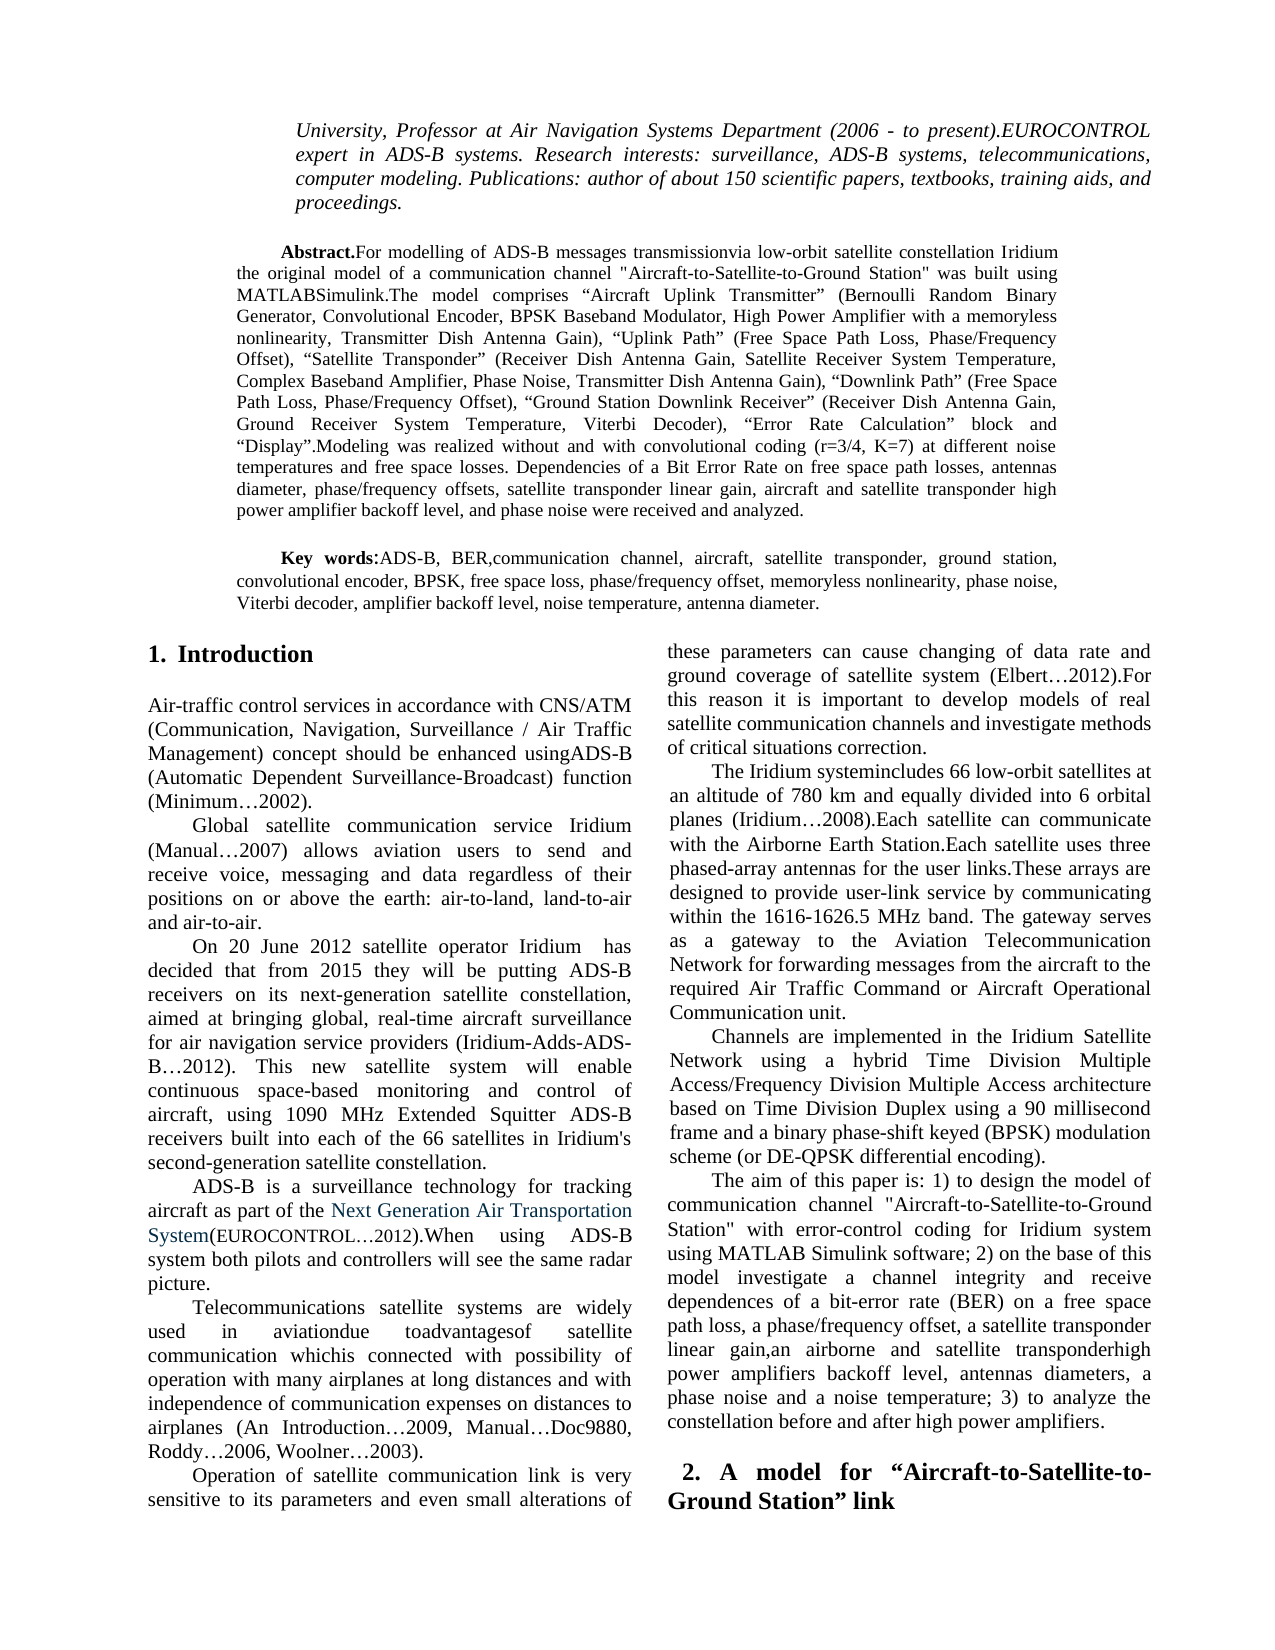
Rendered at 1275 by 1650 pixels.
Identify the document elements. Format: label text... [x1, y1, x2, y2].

text Air-traffic control services in accordance with CNS/ATM (Communication, Navigation, Surveillance / Air Traffic Management) concept should be enhanced usingADS-B (Automatic Dependent Surveillance-Broadcast) function (Minimum…2002). [148, 693, 632, 813]
text The aim of this paper is: 1) to design the model of communication channel "Aircraft-to-Satellite-to-Ground Station" with error-control coding for Iridium system using MATLAB Simulink software; 2) on the base of this model investigate a channel integrity and receive dependences of a bit-error rate (BER) on a free space path loss, a phase/frequency offset, a satellite transponder linear gain,an airborne and satellite transponderhigh power amplifiers backoff level, antennas diameters, a phase noise and a noise temperature; 3) to analyze the constellation before and after high power amplifiers. [667, 1168, 1152, 1433]
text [295, 118, 1152, 214]
text The Iridium systemincludes 66 low-orbit satellites at an altitude of 780 km and equally divided into 6 orbital planes (Iridium…2008).Each satellite can communicate with the Airborne Earth Station.Each satellite uses three phased-array antennas for the user links.These arrays are designed to provide user-link service by communicating within the 1616-1626.5 MHz band. The gateway serves as a gateway to the Aviation Telecommunication Network for forwarding messages from the aircraft to the required Air Traffic Command or Aircraft Operational Communication unit. [669, 759, 1152, 1024]
text 2. A model for “Aircraft-to-Satellite-to-Ground Station” link [667, 1457, 1152, 1514]
text ADS-B is a surveillance technology for tracking aircraft as part of the Next Generation Air Transportation System(EUROCONTROL…2012).When using ADS-B system both pilots and controllers will see the same radar picture. [148, 1174, 632, 1295]
list Introduction [148, 639, 632, 668]
text Abstract.For modelling of ADS-B messages transmissionvia low-orbit satellite constellation Іrіdіum the original model of a communication channel "Aircraft-to-Satellite-to-Ground Station" was built using MATLABSіmulіnk.The model comprises “Aircraft Uplink Transmitter” (Bernoulli Random Binary Generator, Convolutional Encoder, BPSK Baseband Modulator, High Power Amplifier with a memoryless nonlinearity, Transmitter Dish Antenna Gain), “Uplink Path” (Free Space Path Loss, Phase/Frequency Offset), “Satellite Transponder” (Receiver Dish Antenna Gain, Satellite Receiver System Temperature, Complex Baseband Amplifier, Phase Noise, Transmitter Dish Antenna Gain), “Downlink Path” (Free Space Path Loss, Phase/Frequency Offset), “Ground Station Downlink Receiver” (Receiver Dish Antenna Gain, Ground Receiver System Temperature, Viterbi Decoder), “Error Rate Calculation” block and “Display”.Modeling was realized without and with convolutional coding (r=3/4, K=7) at different noise temperatures and free space losses. Dependencies of a Bit Error Rate on free space path losses, antennas diameter, phase/frequency offsets, satellite transponder linear gain, aircraft and satellite transponder high power amplifier backoff level, and phase noise were received and analyzed. [236, 241, 1058, 521]
text Key words:ADS-B, BER,communication channel, aircraft, satellite transponder, ground station, convolutional encoder, BPSK, free space loss, phase/frequency offset, memoryless nonlinearity, phase noise, Viterbi decoder, amplifier backoff level, noise temperature, antenna diameter. [236, 542, 1058, 613]
list Operation of satellite communication link is very sensitive to its parameters and even small alterations of these parameters can cause changing of data rate and ground coverage of satellite system (Elbert…2012).For this reason it is important to develop models of real satellite communication channels and investigate methods of critical situations correction. [148, 1463, 632, 1511]
text On 20 June 2012 satellite operator Iridium has decided that from 2015 they will be putting ADS-B receivers on its next-generation satellite constellation, aimed at bringing global, real-time aircraft surveillance for air navigation service providers (Iridium-Adds-ADS-B…2012). This new satellite system will enable continuous space-based monitoring and control of aircraft, using 1090 MHz Extended Squitter ADS-B receivers built into each of the 66 satellites in Iridium's second-generation satellite constellation. [148, 934, 632, 1174]
text Channels are implemented in the Iridium Satellite Network using a hybrid Time Division Multiple Access/Frequency Division Multiple Access architecture based on Time Division Duplex using a 90 millisecond frame and a binary phase-shift keyed (BPSK) modulation scheme (or DE-QPSK differential encoding). [669, 1024, 1152, 1168]
list Telecommunications satellite systems are widely used in aviationdue toadvantagesof satellite communication whichis connected with possibility of operation with many airplanes at long distances and with independence of communication expenses on distances to airplanes (An Introduction…2009, Manual…Doc9880, Roddy…2006, Woolner…2003). [148, 1295, 632, 1463]
list Operation of satellite communication link is very sensitive to its parameters and even small alterations of these parameters can cause changing of data rate and ground coverage of satellite system (Elbert…2012).For this reason it is important to develop models of real satellite communication channels and investigate methods of critical situations correction. [667, 639, 1152, 759]
text Global satellite communication service Iridium (Manual…2007) allows aviation users to send and receive voice, messaging and data regardless of their positions on or above the earth: air-to-land, land-to-air and air-to-air. [148, 813, 632, 934]
